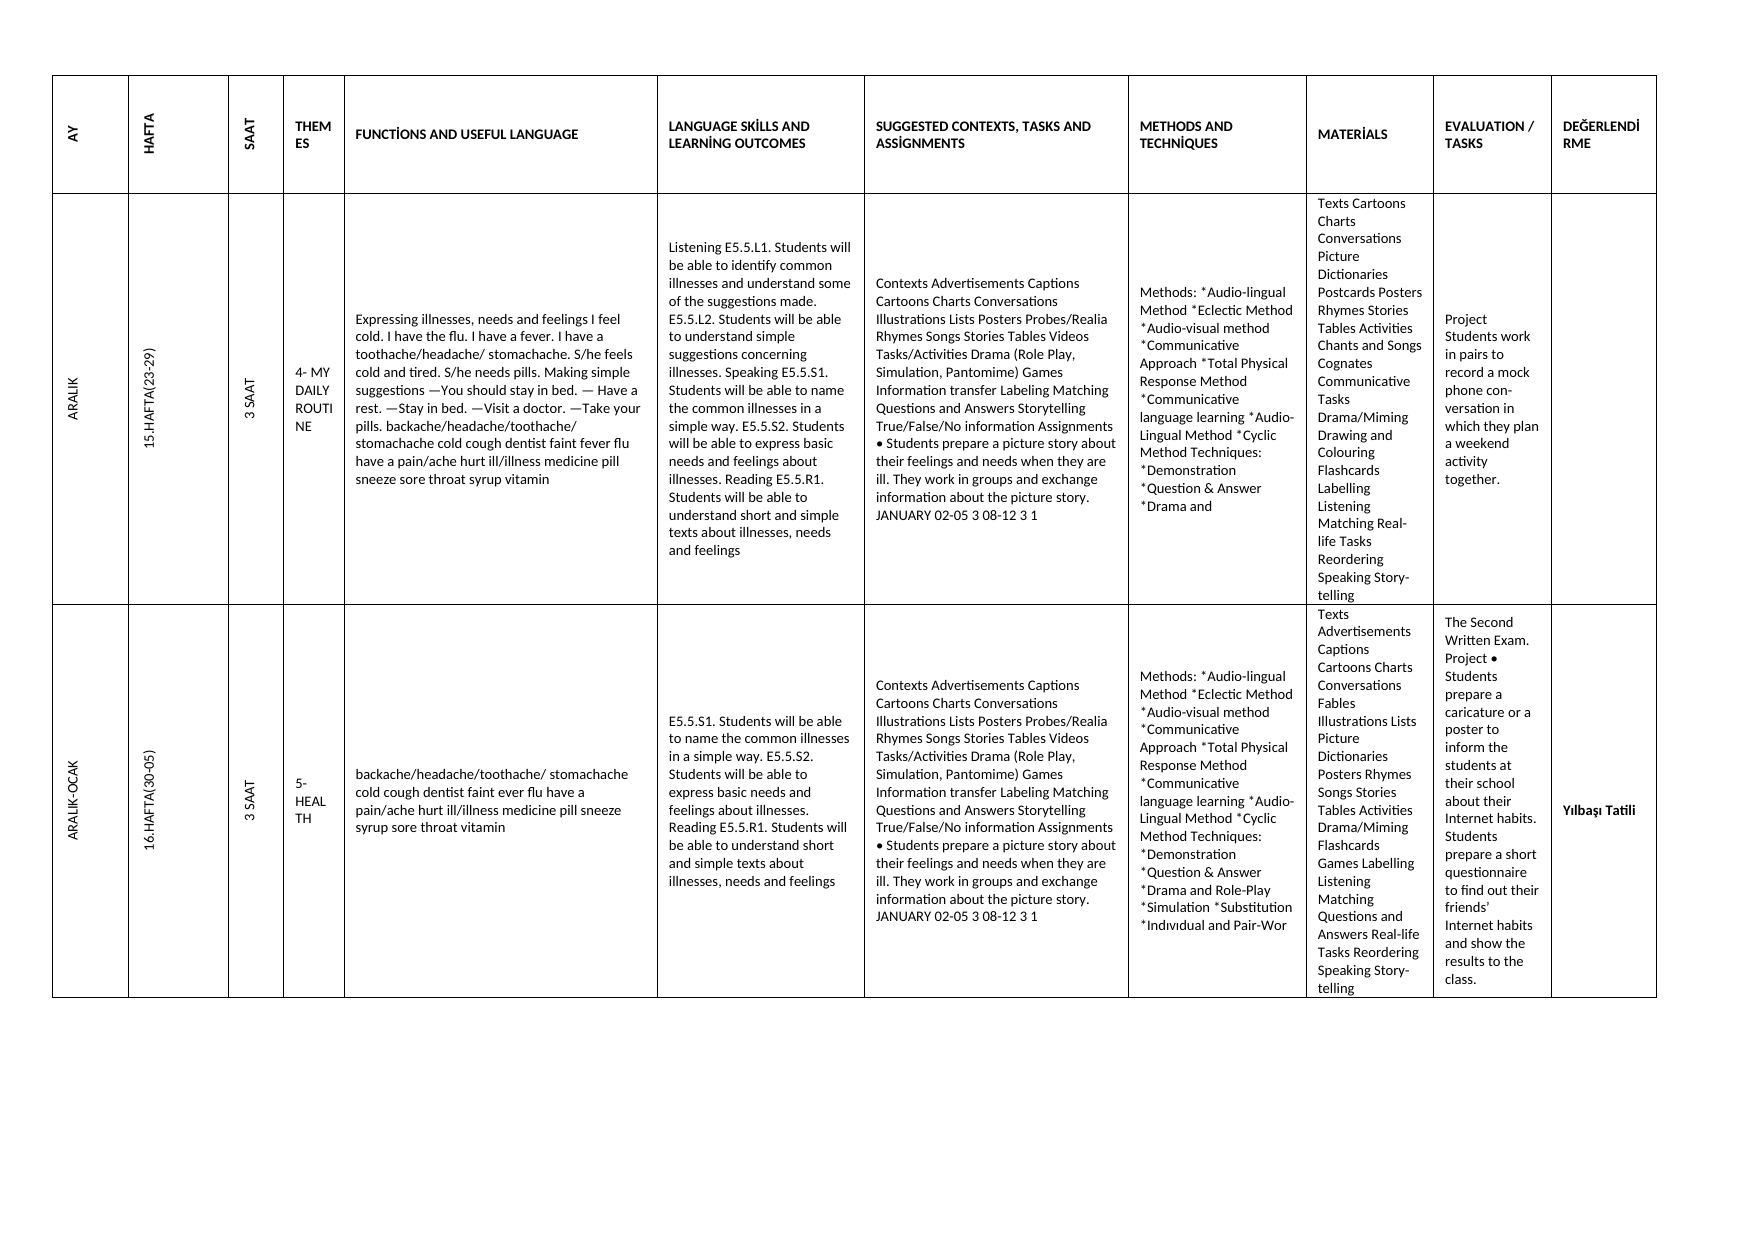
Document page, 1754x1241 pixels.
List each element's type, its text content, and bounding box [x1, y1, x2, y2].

table_cell 5- HEALTH [284, 605, 344, 997]
table_header SAAT [229, 76, 283, 193]
table_cell Yılbaşı Tatili [1552, 605, 1656, 997]
table_cell [1552, 194, 1656, 604]
table_cell 3 SAAT [229, 605, 283, 997]
table_cell Project Students work in pairs to record a mock phone con- versation in which they plan a weekend activity together. [1434, 194, 1551, 604]
table_cell 4- MY DAILY ROUTINE [284, 194, 344, 604]
table_cell ARALIK [53, 194, 128, 604]
table_cell 16.HAFTA(30-05) [129, 605, 228, 997]
table_header FUNCTİONS AND USEFUL LANGUAGE [345, 76, 657, 193]
table_header THEMES [284, 76, 344, 193]
table_header AY [53, 76, 128, 193]
table_header MATERİALS [1307, 76, 1433, 193]
table_cell 3 SAAT [229, 194, 283, 604]
table_cell ARALIK-OCAK [53, 605, 128, 997]
table_header METHODS AND TECHNİQUES [1129, 76, 1306, 193]
table_header HAFTA [129, 76, 228, 193]
table_header SUGGESTED CONTEXTS, TASKS AND ASSİGNMENTS [865, 76, 1128, 193]
table_cell 15.HAFTA(23-29) [129, 194, 228, 604]
table_header LANGUAGE SKİLLS AND LEARNİNG OUTCOMES [658, 76, 864, 193]
table_header DEĞERLENDİRME [1552, 76, 1656, 193]
table_header EVALUATION / TASKS [1434, 76, 1551, 193]
